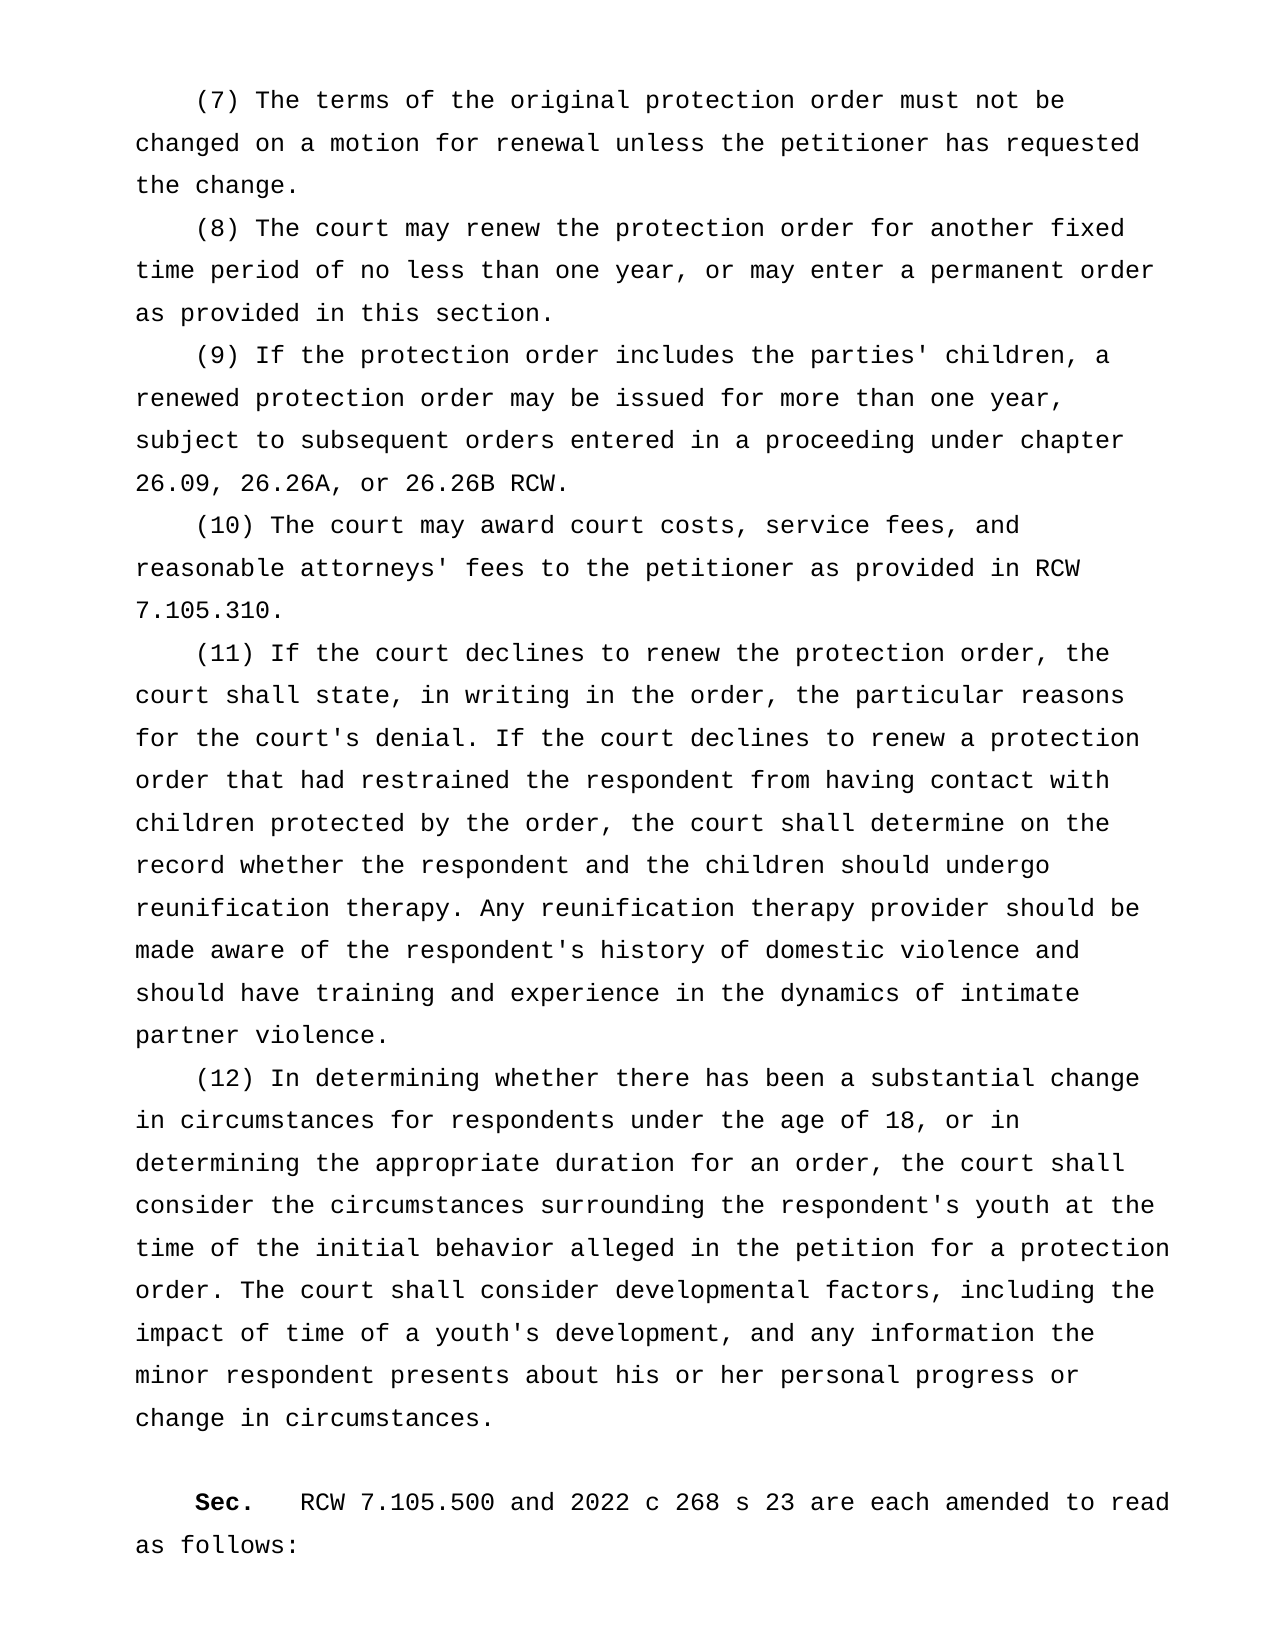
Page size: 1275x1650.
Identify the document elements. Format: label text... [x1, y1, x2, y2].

text (12) In determining whether there has been a substantial change in circumstances for respondents under the age of 18, or in determining the appropriate duration for an order, the court shall consider the circumstances surrounding the respondent's youth at the time of the initial behavior alleged in the petition for a protection order. The court shall consider developmental factors, including the impact of time of a youth's development, and any information the minor respondent presents about his or her personal progress or change in circumstances. [135, 1052, 1170, 1435]
text (10) The court may award court costs, service fees, and reasonable attorneys' fees to the petitioner as provided in RCW 7.105.310. [135, 500, 1170, 627]
text (9) If the protection order includes the parties' children, a renewed protection order may be issued for more than one year, subject to subsequent orders entered in a proceeding under chapter 26.09, 26.26A, or 26.26B RCW. [135, 330, 1170, 500]
text (7) The terms of the original protection order must not be changed on a motion for renewal unless the petitioner has requested the change. [135, 75, 1170, 202]
text (8) The court may renew the protection order for another fixed time period of no less than one year, or may enter a permanent order as provided in this section. [135, 202, 1170, 330]
text Sec. RCW 7.105.500 and 2022 c 268 s 23 are each amended to read as follows: [135, 1477, 1170, 1562]
text (11) If the court declines to renew the protection order, the court shall state, in writing in the order, the particular reasons for the court's denial. If the court declines to renew a protection order that had restrained the respondent from having contact with children protected by the order, the court shall determine on the record whether the respondent and the children should undergo reunification therapy. Any reunification therapy provider should be made aware of the respondent's history of domestic violence and should have training and experience in the dynamics of intimate partner violence. [135, 627, 1170, 1052]
